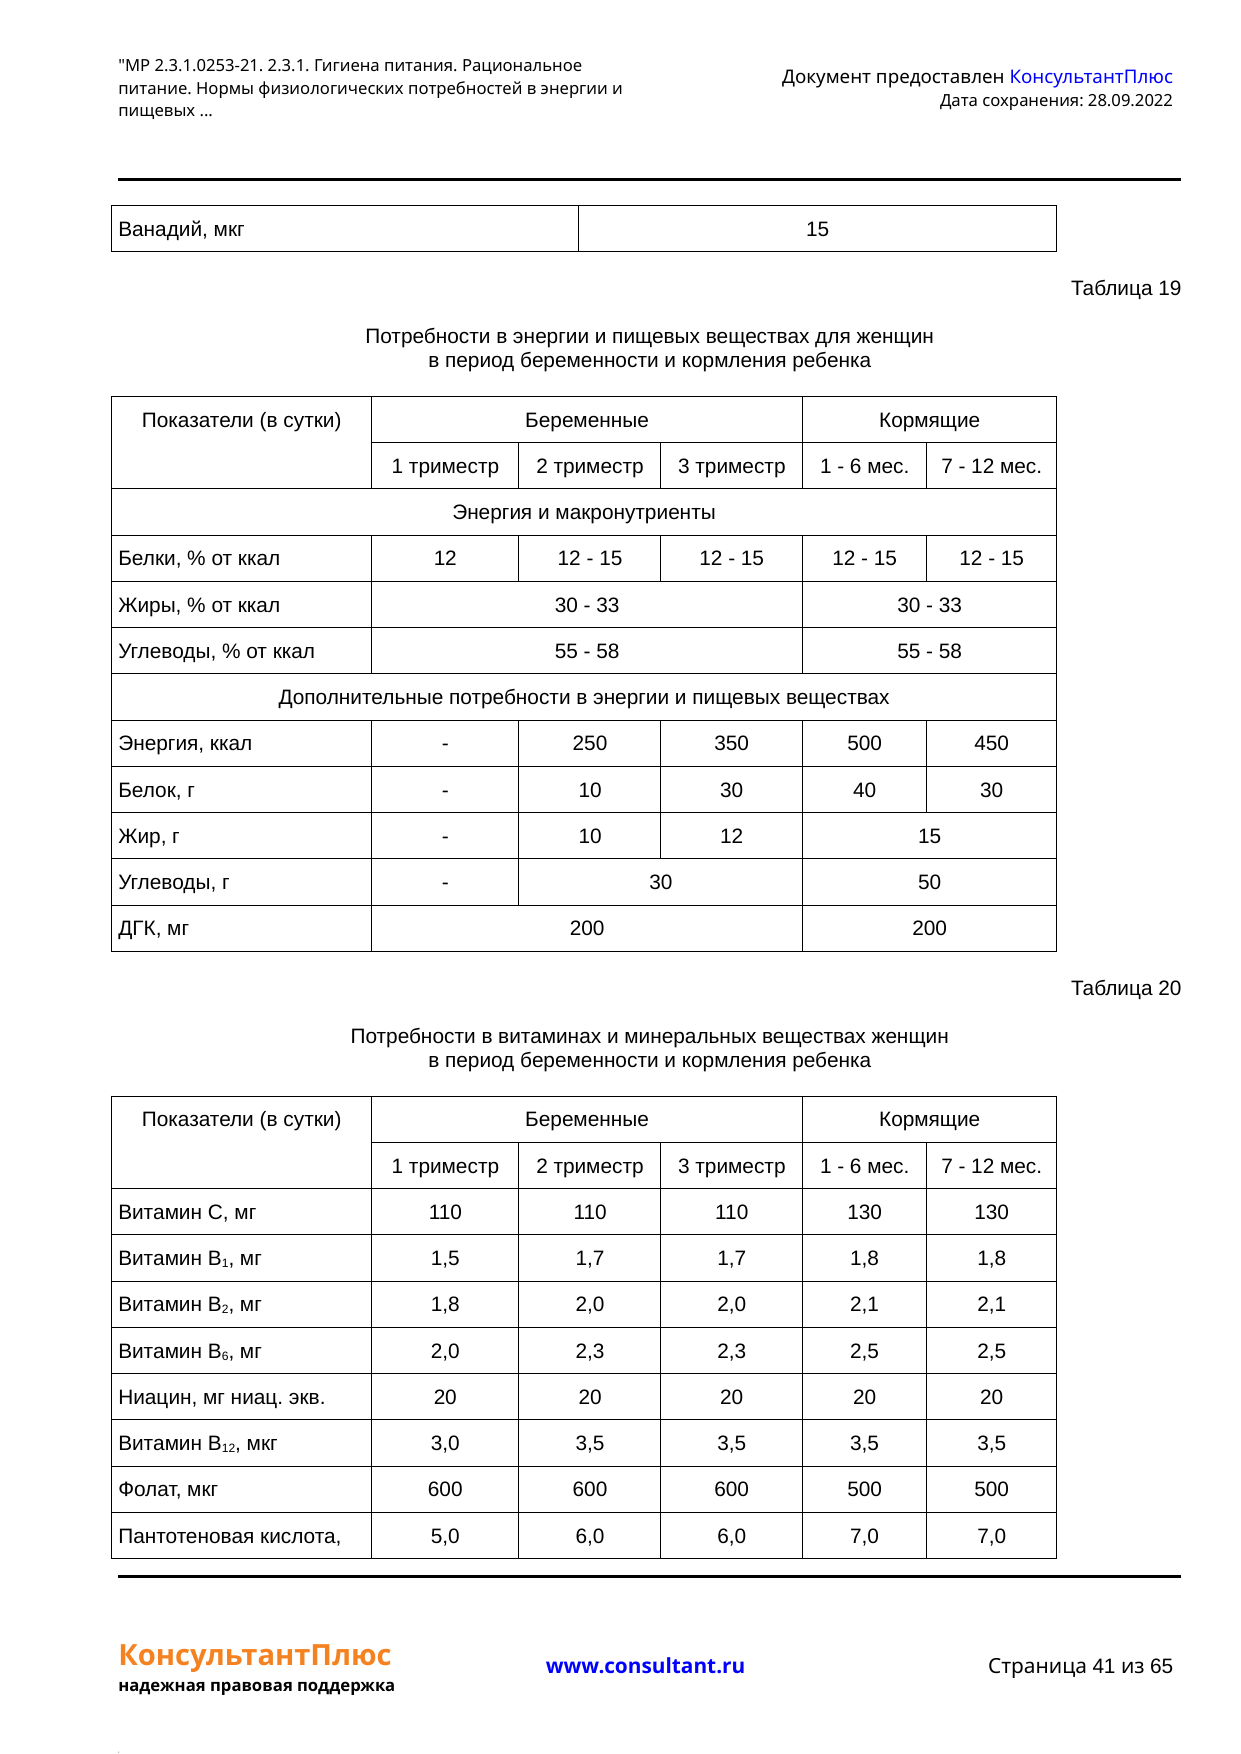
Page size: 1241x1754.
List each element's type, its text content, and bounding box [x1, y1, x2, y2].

table_cell 7,0 [803, 1513, 926, 1558]
table_cell 2,1 [803, 1282, 926, 1327]
table_cell 55 - 58 [803, 628, 1056, 673]
table_cell Витамин B12, мкг [112, 1420, 371, 1466]
table_cell 1,8 [372, 1282, 518, 1327]
table_cell Витамин B2, мг [112, 1282, 371, 1327]
table_cell 2,3 [519, 1328, 660, 1373]
table_cell 40 [803, 767, 926, 812]
table_header Беременные [372, 397, 802, 442]
table_cell 2,5 [803, 1328, 926, 1373]
table_cell 110 [661, 1189, 802, 1234]
table_cell 6,0 [661, 1513, 802, 1558]
table_cell Углеводы, % от ккал [112, 628, 371, 673]
table_cell 30 [927, 767, 1056, 812]
text Таблица 20 [118, 976, 1181, 1000]
table_cell 55 - 58 [372, 628, 802, 673]
table_cell 6,0 [519, 1513, 660, 1558]
table_cell 20 [372, 1374, 518, 1419]
table_cell 110 [519, 1189, 660, 1234]
table_cell 2 триместр [519, 443, 660, 488]
table_cell - [372, 859, 518, 904]
table_cell - [372, 813, 518, 858]
text Потребности в энергии и пищевых веществах для женщин [118, 324, 1181, 348]
table_cell Витамин B6, мг [112, 1328, 371, 1373]
table_header Кормящие [803, 1097, 1056, 1142]
table_cell 1,7 [661, 1235, 802, 1281]
table_cell - [372, 767, 518, 812]
table_cell 10 [519, 813, 660, 858]
table_cell 30 - 33 [372, 582, 802, 627]
table_cell 600 [372, 1467, 518, 1512]
table_cell ДГК, мг [112, 906, 371, 951]
table_cell 30 [519, 859, 802, 904]
table_cell 200 [803, 906, 1056, 951]
table_cell 200 [372, 906, 802, 951]
table_cell Витамин C, мг [112, 1189, 371, 1234]
table_cell 1,7 [519, 1235, 660, 1281]
table_cell 10 [519, 767, 660, 812]
table_cell 450 [927, 721, 1056, 766]
table_cell 12 - 15 [803, 536, 926, 581]
table_cell 12 [372, 536, 518, 581]
table_cell 12 - 15 [519, 536, 660, 581]
table_cell 7,0 [927, 1513, 1056, 1558]
table_cell 3,5 [519, 1420, 660, 1466]
table_cell 30 [661, 767, 802, 812]
table_cell 1,8 [803, 1235, 926, 1281]
table_cell 500 [927, 1467, 1056, 1512]
table_cell 2,0 [519, 1282, 660, 1327]
table_cell 20 [661, 1374, 802, 1419]
table_cell 2,0 [372, 1328, 518, 1373]
table_cell Ванадий, мкг [112, 206, 578, 251]
table_cell 3,5 [803, 1420, 926, 1466]
table_cell Жиры, % от ккал [112, 582, 371, 627]
table_cell 12 [661, 813, 802, 858]
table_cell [112, 1513, 371, 1558]
table_cell 12 - 15 [927, 536, 1056, 581]
table_cell 7 - 12 мес. [927, 1143, 1056, 1188]
table_cell Витамин B1, мг [112, 1235, 371, 1281]
table_cell 500 [803, 1467, 926, 1512]
table_cell 2 триместр [519, 1143, 660, 1188]
text в период беременности и кормления ребенка [118, 1048, 1181, 1072]
table_cell Ниацин, мг ниац. экв. [112, 1374, 371, 1419]
table_cell 600 [519, 1467, 660, 1512]
table_cell 15 [579, 206, 1056, 251]
table_cell 5,0 [372, 1513, 518, 1558]
table_cell 15 [803, 813, 1056, 858]
table_cell 1,5 [372, 1235, 518, 1281]
table_cell 3,5 [927, 1420, 1056, 1466]
table_header Показатели (в сутки) [112, 397, 371, 488]
table_cell 250 [519, 721, 660, 766]
table_cell 30 - 33 [803, 582, 1056, 627]
table_cell 2,5 [927, 1328, 1056, 1373]
table_cell 20 [803, 1374, 926, 1419]
table_cell Углеводы, г [112, 859, 371, 904]
table_header Показатели (в сутки) [112, 1097, 371, 1188]
table_cell 350 [661, 721, 802, 766]
table_cell 130 [927, 1189, 1056, 1234]
table_cell 3 триместр [661, 1143, 802, 1188]
table_cell 500 [803, 721, 926, 766]
table_header Беременные [372, 1097, 802, 1142]
table_cell 1 триместр [372, 1143, 518, 1188]
table_cell 110 [372, 1189, 518, 1234]
table_cell 1,8 [927, 1235, 1056, 1281]
table_cell Энергия, ккал [112, 721, 371, 766]
table_cell Фолат, мкг [112, 1467, 371, 1512]
table_cell 2,1 [927, 1282, 1056, 1327]
table_cell 2,0 [661, 1282, 802, 1327]
table_cell Белок, г [112, 767, 371, 812]
table_cell 20 [519, 1374, 660, 1419]
table_cell 20 [927, 1374, 1056, 1419]
table_cell - [372, 721, 518, 766]
table_cell 600 [661, 1467, 802, 1512]
table_cell Жир, г [112, 813, 371, 858]
table_cell 130 [803, 1189, 926, 1234]
table_cell 7 - 12 мес. [927, 443, 1056, 488]
table_cell 12 - 15 [661, 536, 802, 581]
table_cell 1 триместр [372, 443, 518, 488]
table_cell 1 - 6 мес. [803, 443, 926, 488]
table_cell Энергия и макронутриенты [112, 489, 1056, 534]
text в период беременности и кормления ребенка [118, 348, 1181, 372]
text Таблица 19 [118, 276, 1181, 300]
table_cell 3,0 [372, 1420, 518, 1466]
table_cell 2,3 [661, 1328, 802, 1373]
table_header Кормящие [803, 397, 1056, 442]
table_cell Белки, % от ккал [112, 536, 371, 581]
text Потребности в витаминах и минеральных веществах женщин [118, 1024, 1181, 1048]
table_cell 50 [803, 859, 1056, 904]
table_cell 3,5 [661, 1420, 802, 1466]
table_cell 1 - 6 мес. [803, 1143, 926, 1188]
table_cell Дополнительные потребности в энергии и пищевых веществах [112, 674, 1056, 719]
table_cell 3 триместр [661, 443, 802, 488]
